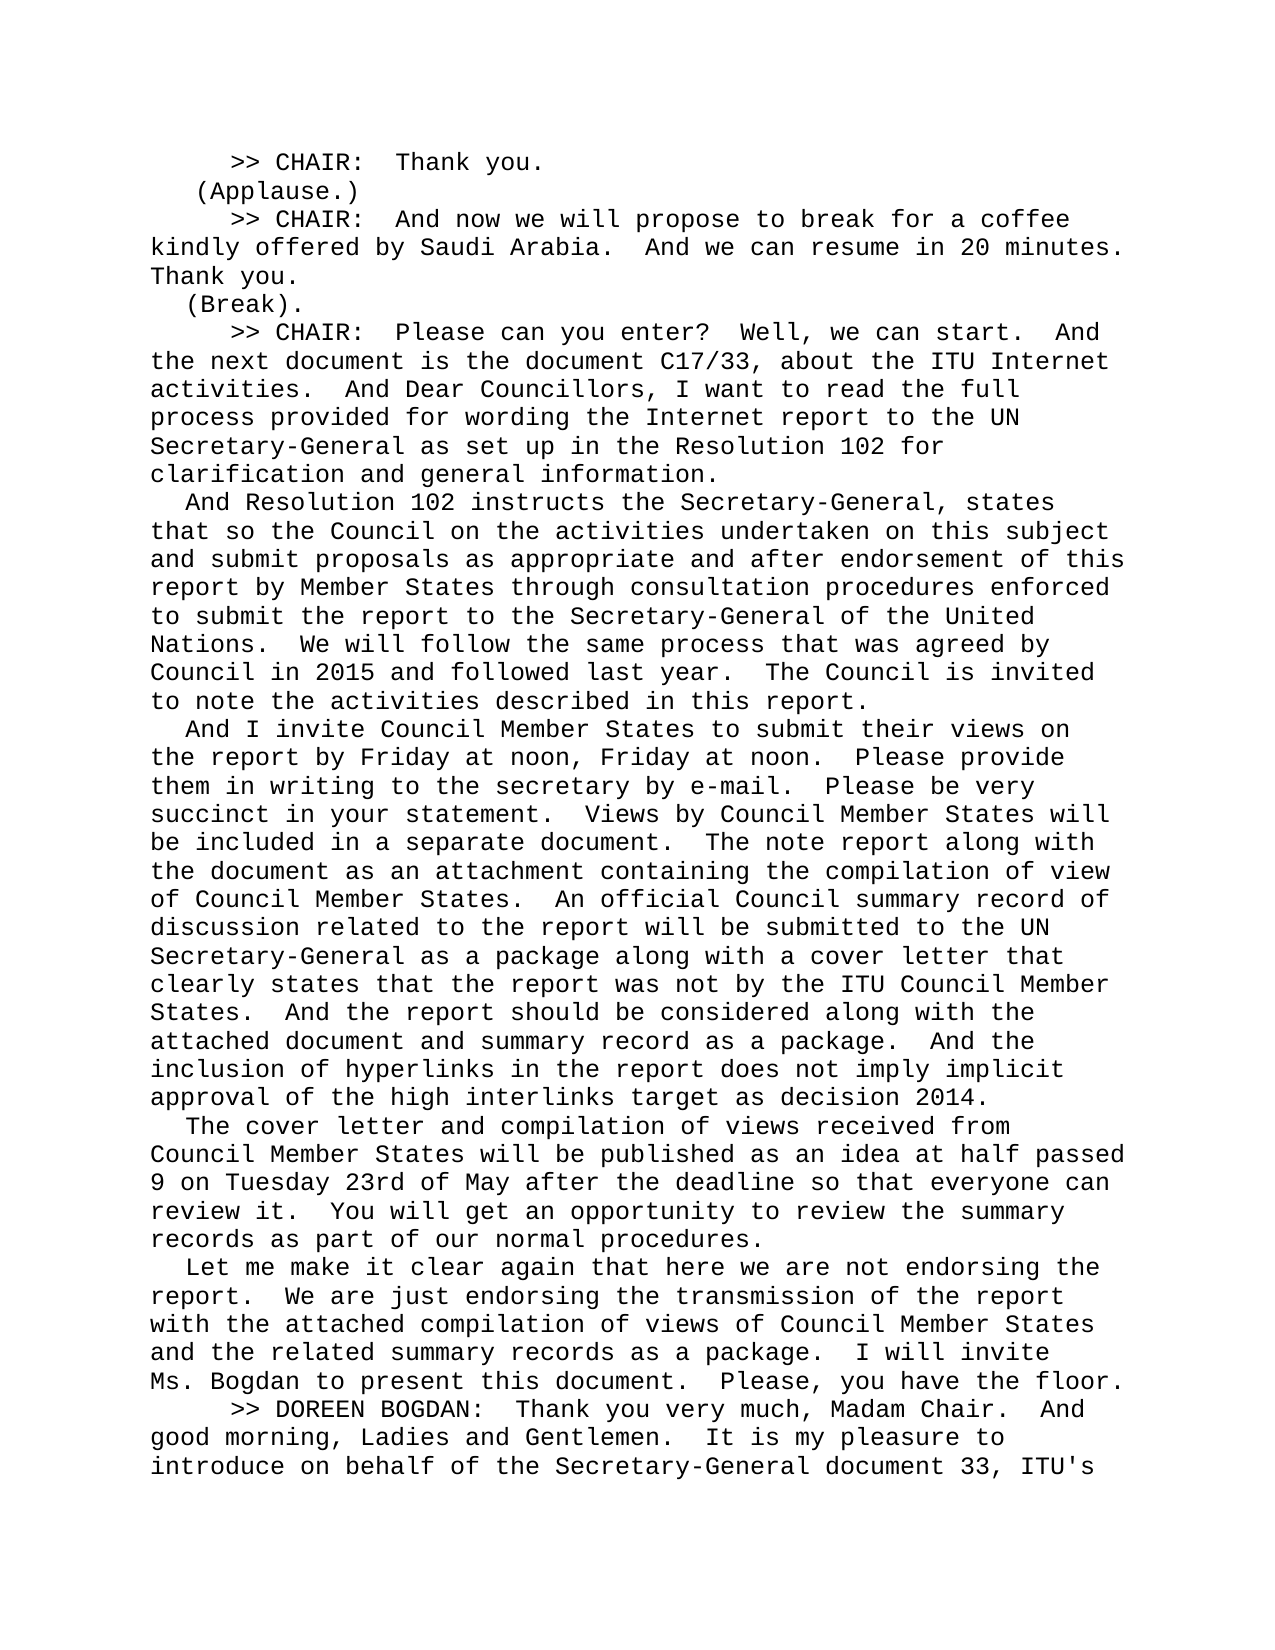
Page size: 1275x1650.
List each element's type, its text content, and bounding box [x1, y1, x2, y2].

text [150, 1397, 1125, 1482]
text Let me make it clear again that here we are not endorsing the report. We are just endorsing the transmission of the report with the attached compilation of views of Council Member States and the related summary records as a package. I will invite Ms. Bogdan to present this document. Please, you have the floor. [150, 1255, 1125, 1397]
text (Break). [150, 292, 1125, 320]
text >> CHAIR: And now we will propose to break for a coffee kindly offered by Saudi Arabia. And we can resume in 20 minutes. Thank you. [150, 207, 1125, 292]
text And I invite Council Member States to submit their views on the report by Friday at noon, Friday at noon. Please provide them in writing to the secretary by e-mail. Please be very succinct in your statement. Views by Council Member States will be included in a separate document. The note report along with the document as an attachment containing the compilation of view of Council Member States. An official Council summary record of discussion related to the report will be submitted to the UN Secretary-General as a package along with a cover letter that clearly states that the report was not by the ITU Council Member States. And the report should be considered along with the attached document and summary record as a package. And the inclusion of hyperlinks in the report does not imply implicit approval of the high interlinks target as decision 2014. [150, 717, 1125, 1113]
text >> CHAIR: Thank you. (Applause.) [150, 150, 1125, 207]
text And Resolution 102 instructs the Secretary-General, states that so the Council on the activities undertaken on this subject and submit proposals as appropriate and after endorsement of this report by Member States through consultation procedures enforced to submit the report to the Secretary-General of the United Nations. We will follow the same process that was agreed by Council in 2015 and followed last year. The Council is invited to note the activities described in this report. [150, 490, 1125, 717]
text >> CHAIR: Please can you enter? Well, we can start. And the next document is the document C17/33, about the ITU Internet activities. And Dear Councillors, I want to read the full process provided for wording the Internet report to the UN Secretary-General as set up in the Resolution 102 for clarification and general information. [150, 320, 1125, 490]
text The cover letter and compilation of views received from Council Member States will be published as an idea at half passed 9 on Tuesday 23rd of May after the deadline so that everyone can review it. You will get an opportunity to review the summary records as part of our normal procedures. [150, 1113, 1125, 1255]
